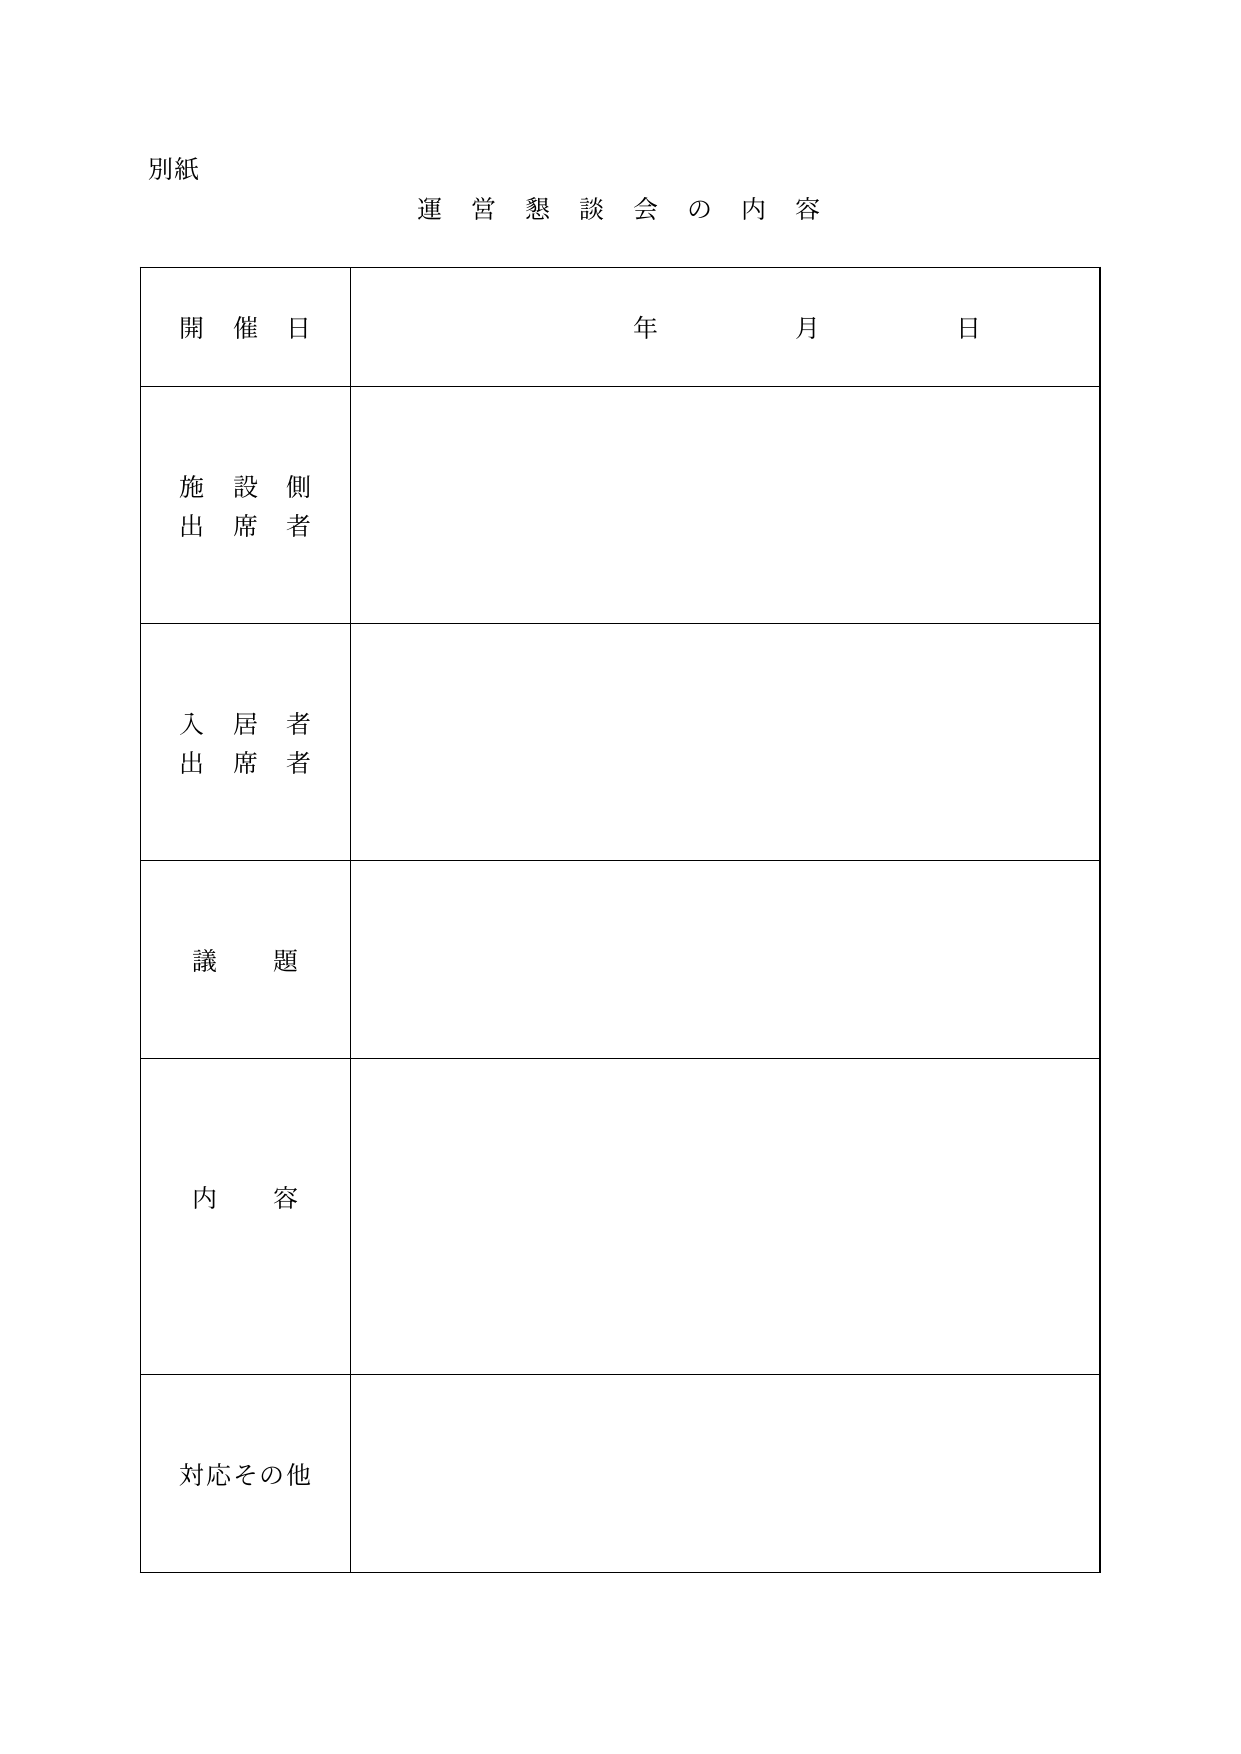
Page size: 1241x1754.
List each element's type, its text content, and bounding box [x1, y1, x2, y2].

table_cell 内 容 [141, 1059, 350, 1374]
table_cell 対応その他 [141, 1375, 350, 1572]
table_cell [351, 624, 1099, 860]
table_cell [351, 1059, 1099, 1374]
table_cell 入 居 者 出 席 者 [141, 624, 350, 860]
table_cell 施 設 側 出 席 者 [141, 387, 350, 623]
text 運 営 懇 談 会 の 内 容 [148, 188, 1092, 227]
table_cell [351, 1375, 1099, 1572]
table_header 年 月 日 [351, 268, 1099, 386]
table_cell 議 題 [141, 861, 350, 1058]
table_cell [351, 861, 1099, 1058]
table_cell [351, 387, 1099, 623]
table_header 開 催 日 [141, 268, 350, 386]
text 別紙 [148, 148, 1092, 188]
